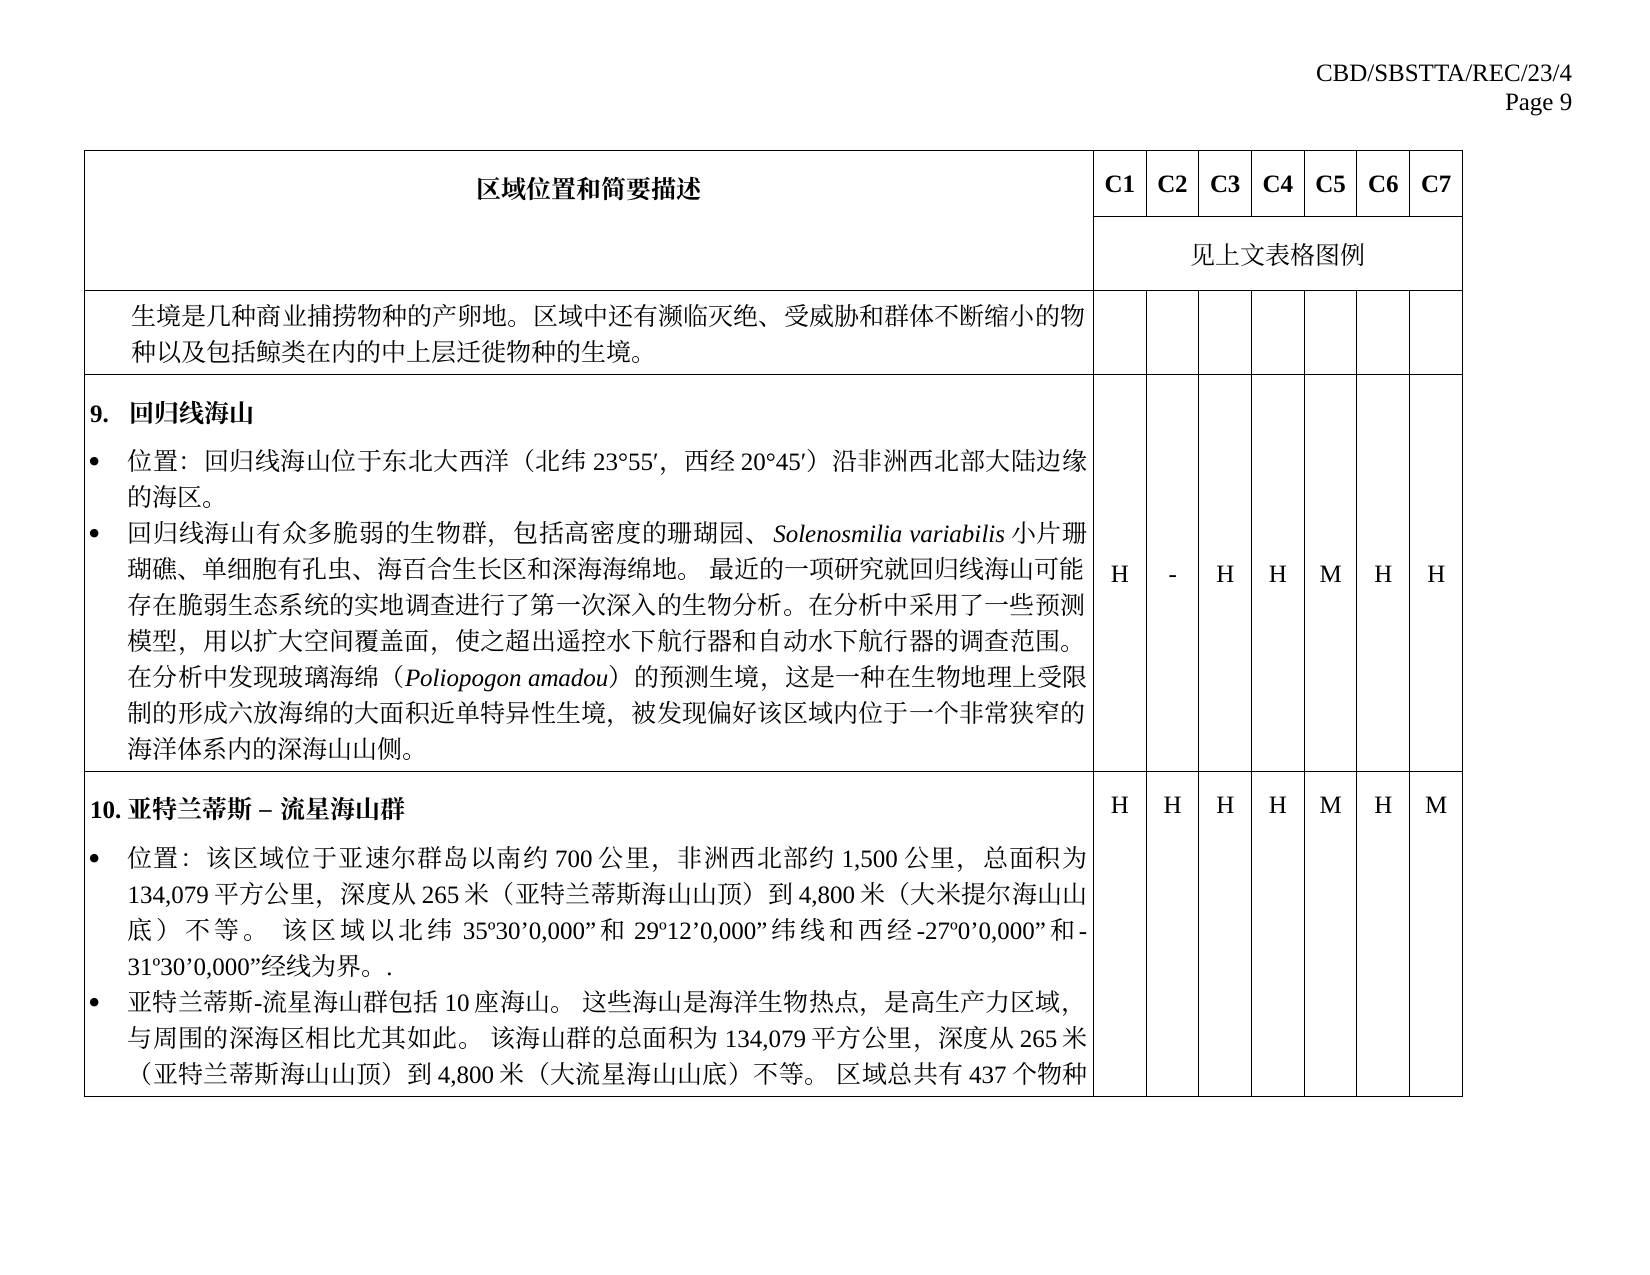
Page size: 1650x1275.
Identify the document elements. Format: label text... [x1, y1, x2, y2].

table_cell - [1147, 375, 1198, 771]
table_cell H [1357, 291, 1409, 374]
table_header C7 [1410, 151, 1462, 216]
table_cell H [1357, 375, 1409, 771]
table_cell H [1147, 772, 1198, 1096]
table_cell M [1305, 375, 1356, 771]
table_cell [85, 291, 1093, 374]
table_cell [85, 772, 1093, 1096]
table_header C2 [1147, 151, 1198, 216]
table_header C6 [1357, 151, 1409, 216]
table_cell H [1199, 772, 1251, 1096]
table_cell H [1252, 375, 1304, 771]
table_cell H [1094, 772, 1146, 1096]
table_cell H [1410, 375, 1462, 771]
table_header 区域位置和简要描述 [85, 151, 1093, 290]
table_cell H [1199, 291, 1251, 374]
table_cell H [1305, 291, 1356, 374]
table_header C5 [1305, 151, 1356, 216]
table_header C3 [1199, 151, 1251, 216]
table_header C1 [1094, 151, 1146, 216]
table_cell H [1357, 772, 1409, 1096]
table_cell H [1094, 375, 1146, 771]
table_cell H [1252, 291, 1304, 374]
table_cell 9. 回归线海山 位置：回归线海山位于东北大西洋（北纬23°55′，西经20°45′）沿非洲西北部大陆边缘的海区。 回归线海山有众多脆弱的生物群，包括高密度的珊瑚园、Solenosmilia variabilis小片珊瑚礁、单细胞有孔虫、海百合生长区和深海海绵地。 最近的一项研究就回归线海山可能存在脆弱生态系统的实地调查进行了第一次深入的生物分析。在分析中采用了一些预测模型，用以扩大空间覆盖面，使之超出遥控水下航行器和自动水下航行器的调查范围。在分析中发现玻璃海绵（Poliopogon amadou）的预测生境，这是一种在生物地理上受限制的形成六放海绵的大面积近单特异性生境，被发现偏好该区域内位于一个非常狭窄的海洋体系内的深海山山侧。 [85, 375, 1093, 771]
table_cell M [1410, 772, 1462, 1096]
table_header C4 [1252, 151, 1304, 216]
table_cell H [1147, 291, 1198, 374]
table_cell 见上文表格图例 [1094, 217, 1462, 290]
table_cell H [1252, 772, 1304, 1096]
table_cell H [1094, 291, 1146, 374]
table_cell M [1410, 291, 1462, 374]
table_cell M [1305, 772, 1356, 1096]
table_cell H [1199, 375, 1251, 771]
